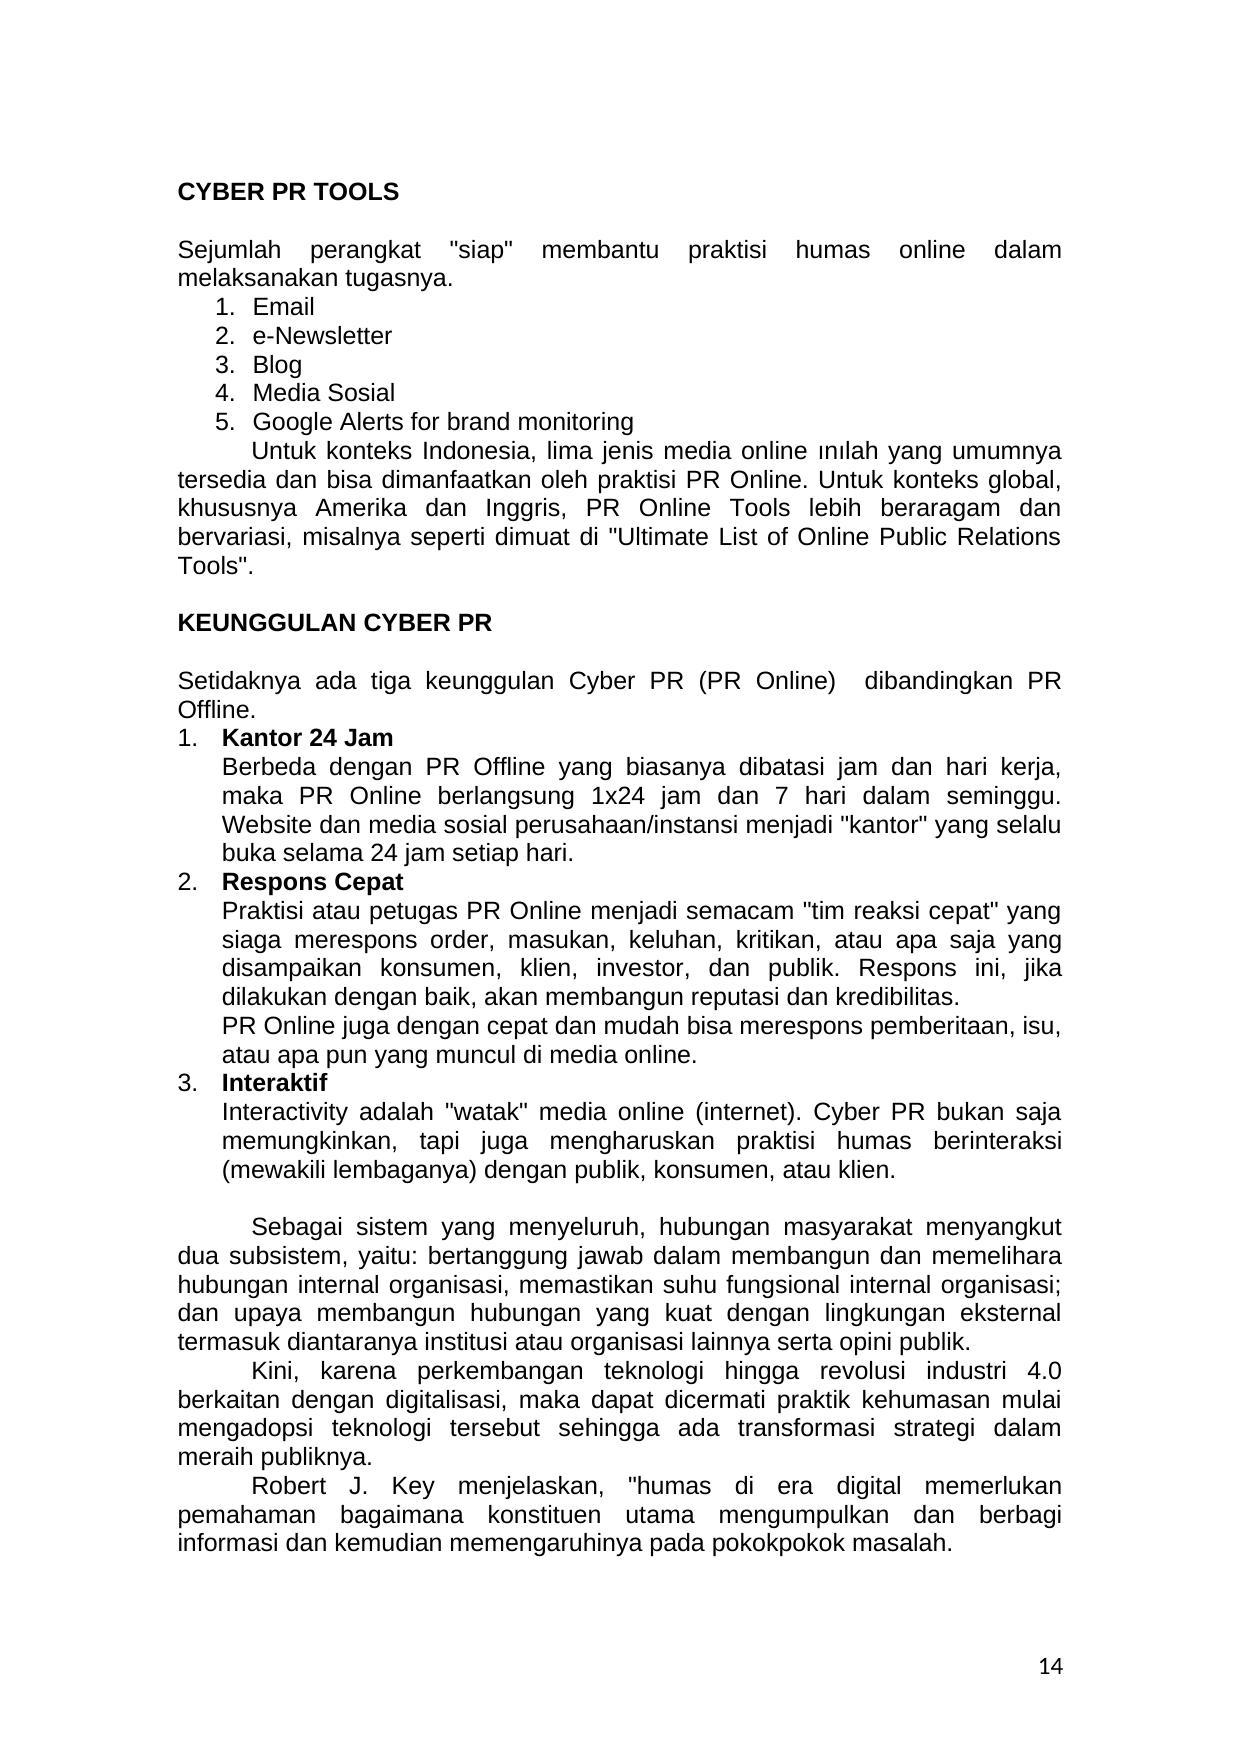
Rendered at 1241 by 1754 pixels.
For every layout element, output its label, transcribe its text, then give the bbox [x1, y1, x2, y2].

list Email [215, 292, 1063, 321]
text Robert J. Key menjelaskan, "humas di era digital memerlukan pemahaman bagaimana konstituen utama mengumpulkan dan berbagi informasi dan kemudian memengaruhinya pada pokokpokok masalah. [177, 1471, 1063, 1557]
list PR Online juga dengan cepat dan mudah bisa merespons pemberitaan, isu, atau apa pun yang muncul di media online. [222, 1011, 1063, 1068]
text Sebagai sistem yang menyeluruh, hubungan masyarakat menyangkut dua subsistem, yaitu: bertanggung jawab dalam membangun dan memelihara hubungan internal organisasi, memastikan suhu fungsional internal organisasi; dan upaya membangun hubungan yang kuat dengan lingkungan eksternal termasuk diantaranya institusi atau organisasi lainnya serta opini publik. [177, 1212, 1063, 1356]
list Praktisi atau petugas PR Online menjadi semacam "tim reaksi cepat" yang siaga merespons order, masukan, keluhan, kritikan, atau apa saja yang disampaikan konsumen, klien, investor, dan publik. Respons ini, jika dilakukan dengan baik, akan membangun reputasi dan kredibilitas. [222, 896, 1063, 1011]
text Berbeda dengan PR Offline yang biasanya dibatasi jam dan hari kerja, maka PR Online berlangsung 1x24 jam dan 7 hari dalam seminggu. Website dan media sosial perusahaan/instansi menjadi "kantor" yang selalu buka selama 24 jam setiap hari. [222, 752, 1063, 867]
text Interactivity adalah "watak" media online (internet). Cyber PR bukan saja memungkinkan, tapi juga mengharuskan praktisi humas berinteraksi (mewakili lembaganya) dengan publik, konsumen, atau klien. [222, 1097, 1063, 1183]
text Sejumlah perangkat "siap" membantu praktisi humas online dalam melaksanakan tugasnya. [177, 235, 1063, 292]
list Media Sosial [215, 378, 1063, 407]
text KEUNGGULAN CYBER PR [177, 608, 1063, 637]
list Interaktif [177, 1068, 1063, 1097]
text Untuk konteks Indonesia, lima jenis media online ınılah yang umumnya tersedia dan bisa dimanfaatkan oleh praktisi PR Online. Untuk konteks global, khususnya Amerika dan Inggris, PR Online Tools lebih beraragam dan bervariasi, misalnya seperti dimuat di "Ultimate List of Online Public Relations Tools". [177, 436, 1063, 580]
list Respons Cepat [177, 867, 1063, 896]
text Setidaknya ada tiga keunggulan Cyber PR (PR Online) dibandingkan PR Offline. [177, 666, 1063, 723]
list Google Alerts for brand monitoring [215, 407, 1063, 436]
list Kantor 24 Jam [177, 723, 1063, 752]
list e-Newsletter [215, 321, 1063, 350]
text CYBER PR TOOLS [177, 177, 1063, 206]
text Kini, karena perkembangan teknologi hingga revolusi industri 4.0 berkaitan dengan digitalisasi, maka dapat dicermati praktik kehumasan mulai mengadopsi teknologi tersebut sehingga ada transformasi strategi dalam meraih publiknya. [177, 1356, 1063, 1471]
list Blog [215, 350, 1063, 378]
